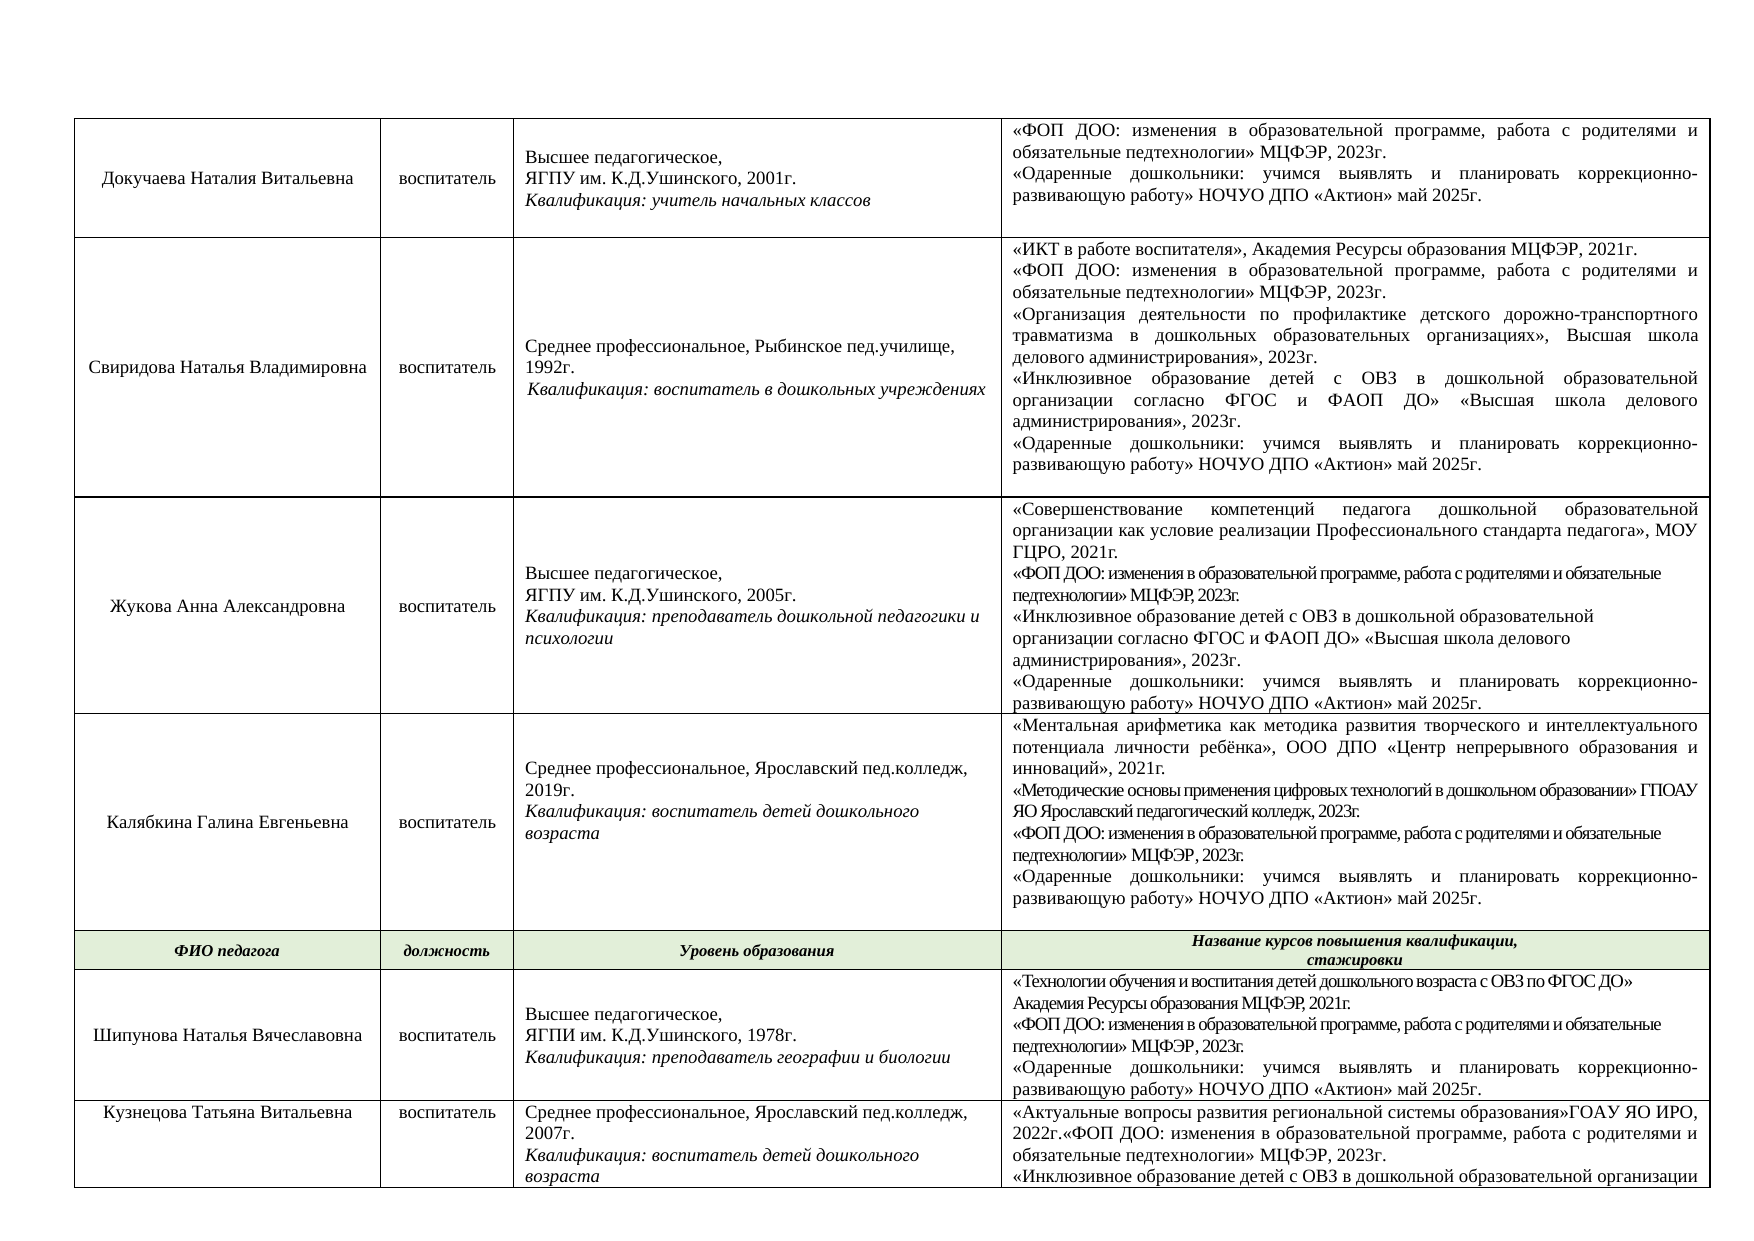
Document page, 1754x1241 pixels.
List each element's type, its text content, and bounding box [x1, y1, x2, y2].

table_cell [75, 1101, 380, 1187]
table_cell Жукова Анна Александровна [75, 498, 380, 713]
table_cell «ИКТ в работе воспитателя», Академия Ресурсы образования МЦФЭР, 2021г. «ФОП ДОО: изменения в образовательной программе, работа с родителями и обязательные педтехнологии» МЦФЭР, 2023г. «Организация деятельности по профилактике детского дорожно-транспортного травматизма в дошкольных образовательных организациях», Высшая школа делового администрирования», 2023г. «Инклюзивное образование детей с ОВЗ в дошкольной образовательной организации согласно ФГОС и ФАОП ДО» «Высшая школа делового администрирования», 2023г. «Одаренные дошкольники: учимся выявлять и планировать коррекционно-развивающую работу» НОЧУО ДПО «Актион» май 2025г. [1002, 238, 1709, 496]
table_cell Шипунова Наталья Вячеславовна [75, 970, 380, 1099]
table_cell Докучаева Наталия Витальевна [75, 119, 380, 237]
table_cell воспитатель [381, 119, 513, 237]
table_cell «Технологии обучения и воспитания детей дошкольного возраста с ОВЗ по ФГОС ДО» Академия Ресурсы образования МЦФЭР, 2021г. «ФОП ДОО: изменения в образовательной программе, работа с родителями и обязательные педтехнологии» МЦФЭР, 2023г. «Одаренные дошкольники: учимся выявлять и планировать коррекционно-развивающую работу» НОЧУО ДПО «Актион» май 2025г. [1002, 970, 1709, 1099]
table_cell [1002, 1101, 1709, 1187]
table_cell воспитатель [381, 498, 513, 713]
table_cell Уровень образования [514, 931, 1001, 969]
table_cell Высшее педагогическое, ЯГПИ им. К.Д.Ушинского, 1978г. Квалификация: преподаватель географии и биологии [514, 970, 1001, 1099]
table_cell Среднее профессиональное, Рыбинское пед.училище, 1992г. Квалификация: воспитатель в дошкольных учреждениях [514, 238, 1001, 496]
table_cell «ФОП ДОО: изменения в образовательной программе, работа с родителями и обязательные педтехнологии» МЦФЭР, 2023г. «Одаренные дошкольники: учимся выявлять и планировать коррекционно-развивающую работу» НОЧУО ДПО «Актион» май 2025г. [1002, 119, 1709, 237]
table_cell воспитатель [381, 714, 513, 930]
table_cell воспитатель [381, 970, 513, 1099]
table_cell Высшее педагогическое, ЯГПУ им. К.Д.Ушинского, 2005г. Квалификация: преподаватель дошкольной педагогики и психологии [514, 498, 1001, 713]
table_cell Свиридова Наталья Владимировна [75, 238, 380, 496]
table_cell Среднее профессиональное, Ярославский пед.колледж, 2019г. Квалификация: воспитатель детей дошкольного возраста [514, 714, 1001, 930]
table_cell воспитатель [381, 238, 513, 496]
table_cell Калябкина Галина Евгеньевна [75, 714, 380, 930]
table_cell «Совершенствование компетенций педагога дошкольной образовательной организации как условие реализации Профессионального стандарта педагога», МОУ ГЦРО, 2021г. «ФОП ДОО: изменения в образовательной программе, работа с родителями и обязательные педтехнологии» МЦФЭР, 2023г. «Инклюзивное образование детей с ОВЗ в дошкольной образовательной организации согласно ФГОС и ФАОП ДО» «Высшая школа делового администрирования», 2023г. «Одаренные дошкольники: учимся выявлять и планировать коррекционно-развивающую работу» НОЧУО ДПО «Актион» май 2025г. [1002, 498, 1709, 713]
table_cell ФИО педагога [75, 931, 380, 969]
table_cell Название курсов повышения квалификации, стажировки [1002, 931, 1709, 969]
table_cell воспитатель [381, 1101, 513, 1187]
table_cell должность [381, 931, 513, 969]
table_cell Высшее педагогическое, ЯГПУ им. К.Д.Ушинского, 2001г. Квалификация: учитель начальных классов [514, 119, 1001, 237]
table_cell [514, 1101, 1001, 1187]
table_cell «Ментальная арифметика как методика развития творческого и интеллектуального потенциала личности ребёнка», ООО ДПО «Центр непрерывного образования и инноваций», 2021г. «Методические основы применения цифровых технологий в дошкольном образовании» ГПОАУ ЯО Ярославский педагогический колледж, 2023г. «ФОП ДОО: изменения в образовательной программе, работа с родителями и обязательные педтехнологии» МЦФЭР, 2023г. «Одаренные дошкольники: учимся выявлять и планировать коррекционно-развивающую работу» НОЧУО ДПО «Актион» май 2025г. [1002, 714, 1709, 930]
